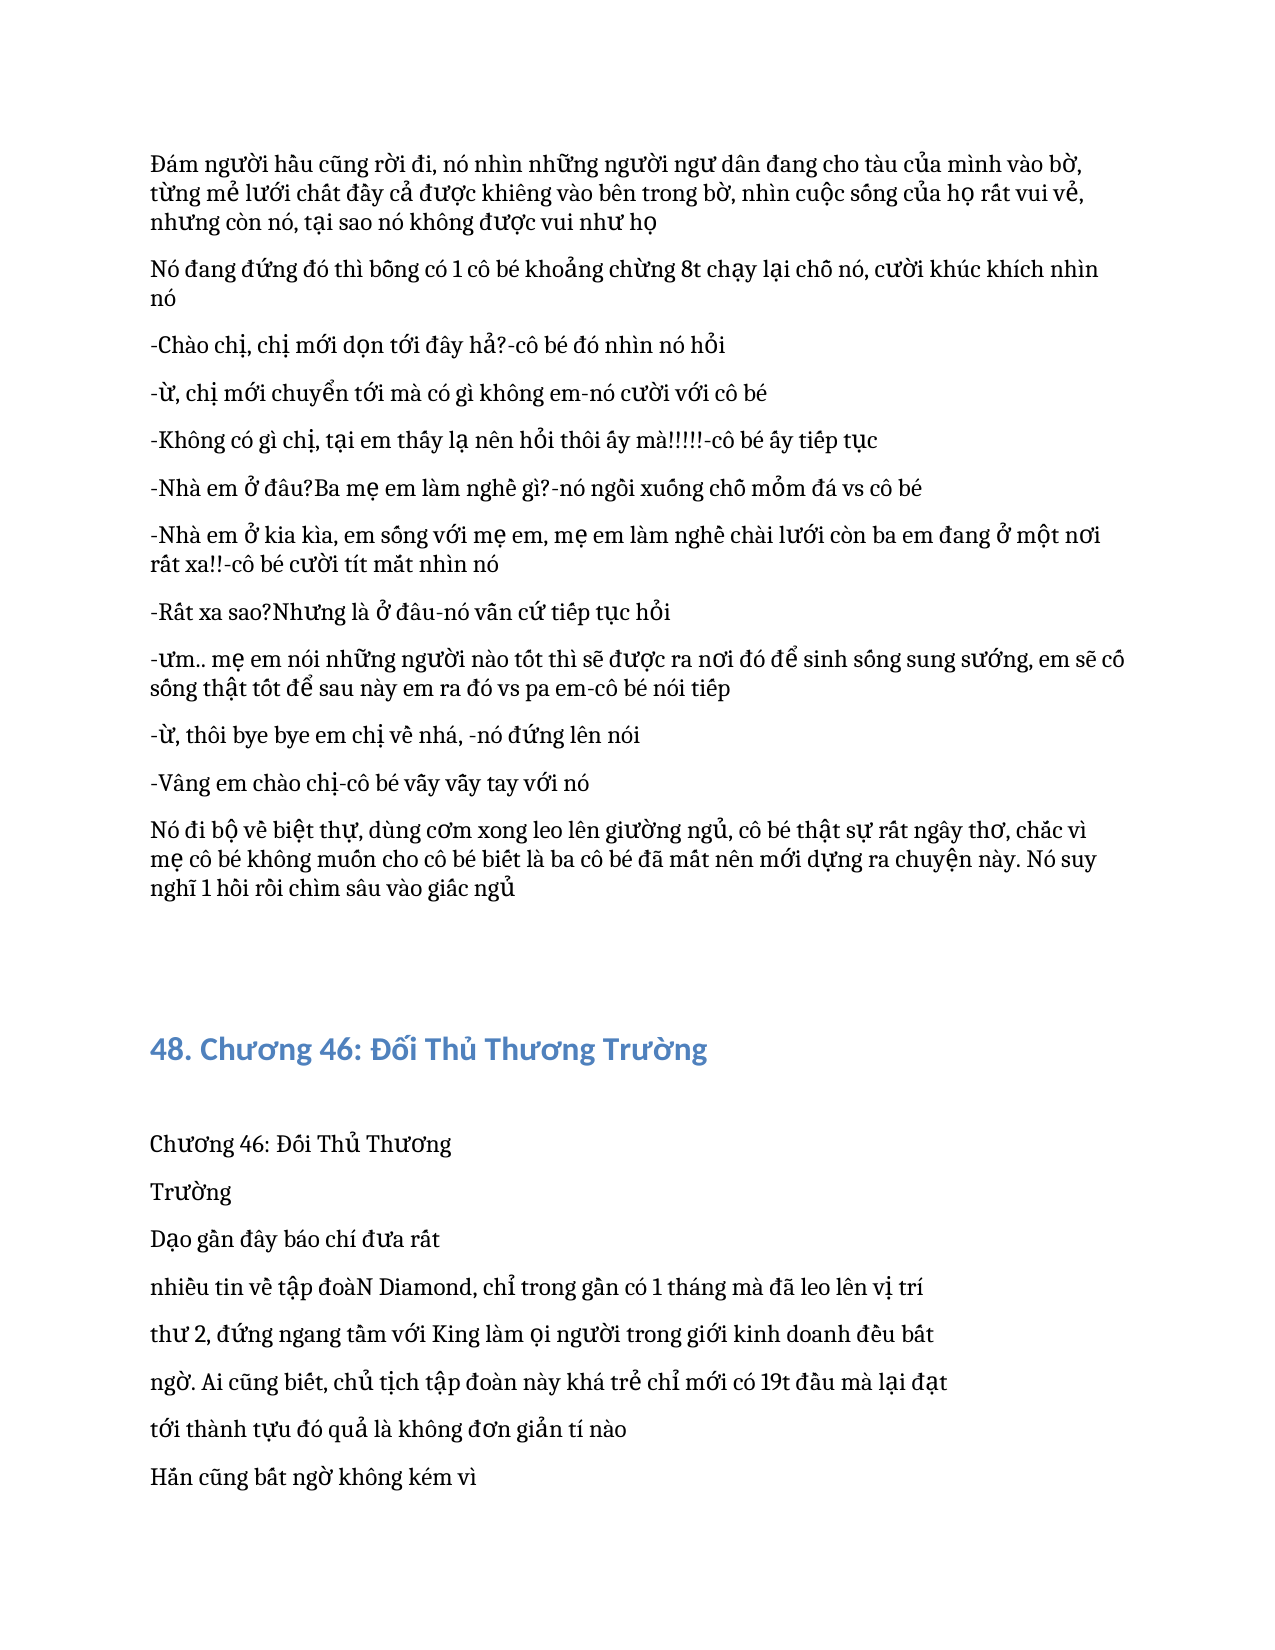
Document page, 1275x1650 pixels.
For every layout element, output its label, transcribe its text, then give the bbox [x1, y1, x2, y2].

text Đám người hầu cũng rời đi, nó nhìn những người ngư dân đang cho tàu của mình vào bờ, từng mẻ lưới chất đầy cả được khiêng vào bên trong bờ, nhìn cuộc sống của họ rất vui vẻ, nhưng còn nó, tại sao nó không được vui như họ [150, 150, 1125, 236]
text thư 2, đứng ngang tầm với King làm ọi người trong giới kinh doanh đều bất [150, 1320, 1125, 1349]
text Chương 46: Đối Thủ Thương [150, 1073, 1125, 1159]
subtitle 48. Chương 46: Đối Thủ Thương Trường [150, 1028, 1125, 1069]
text -ừ, thôi bye bye em chị về nhá, -nó đứng lên nói [150, 721, 1125, 750]
text Trường [150, 1178, 1125, 1207]
text -Rất xa sao?Nhưng là ở đâu-nó vẫn cứ tiếp tục hỏi [150, 597, 1125, 626]
text Hắn cũng bất ngờ không kém vì [150, 1463, 1125, 1492]
text ngờ. Ai cũng biết, chủ tịch tập đoàn này khá trẻ chỉ mới có 19t đầu mà lại đạt [150, 1368, 1125, 1397]
text -Chào chị, chị mới dọn tới đây hả?-cô bé đó nhìn nó hỏi [150, 331, 1125, 360]
text Dạo gần đây báo chí đưa rất [150, 1225, 1125, 1254]
text Nó đang đứng đó thì bỗng có 1 cô bé khoảng chừng 8t chạy lại chỗ nó, cười khúc khích nhìn nó [150, 255, 1125, 312]
text -Vâng em chào chị-cô bé vẫy vẫy tay với nó [150, 769, 1125, 797]
text -Không có gì chị, tại em thấy lạ nên hỏi thôi ấy mà!!!!!-cô bé ấy tiếp tục [150, 426, 1125, 455]
text -ưm.. mẹ em nói những người nào tốt thì sẽ được ra nơi đó để sinh sống sung sướng, em sẽ cố sống thật tốt để sau này em ra đó vs pa em-cô bé nói tiếp [150, 645, 1125, 702]
text Nó đi bộ về biệt thự, dùng cơm xong leo lên giường ngủ, cô bé thật sự rất ngây thơ, chắc vì mẹ cô bé không muốn cho cô bé biết là ba cô bé đã mất nên mới dựng ra chuyện này. Nó suy nghĩ 1 hồi rồi chìm sâu vào giấc ngủ [150, 816, 1125, 902]
text -Nhà em ở kia kìa, em sống với mẹ em, mẹ em làm nghề chài lưới còn ba em đang ở một nơi rất xa!!-cô bé cười tít mắt nhìn nó [150, 521, 1125, 579]
text tới thành tựu đó quả là không đơn giản tí nào [150, 1415, 1125, 1444]
text nhiều tin về tập đoàN Diamond, chỉ trong gần có 1 tháng mà đã leo lên vị trí [150, 1273, 1125, 1302]
text -Nhà em ở đâu?Ba mẹ em làm nghề gì?-nó ngồi xuống chỗ mỏm đá vs cô bé [150, 474, 1125, 502]
text -ừ, chị mới chuyển tới mà có gì không em-nó cười với cô bé [150, 379, 1125, 407]
